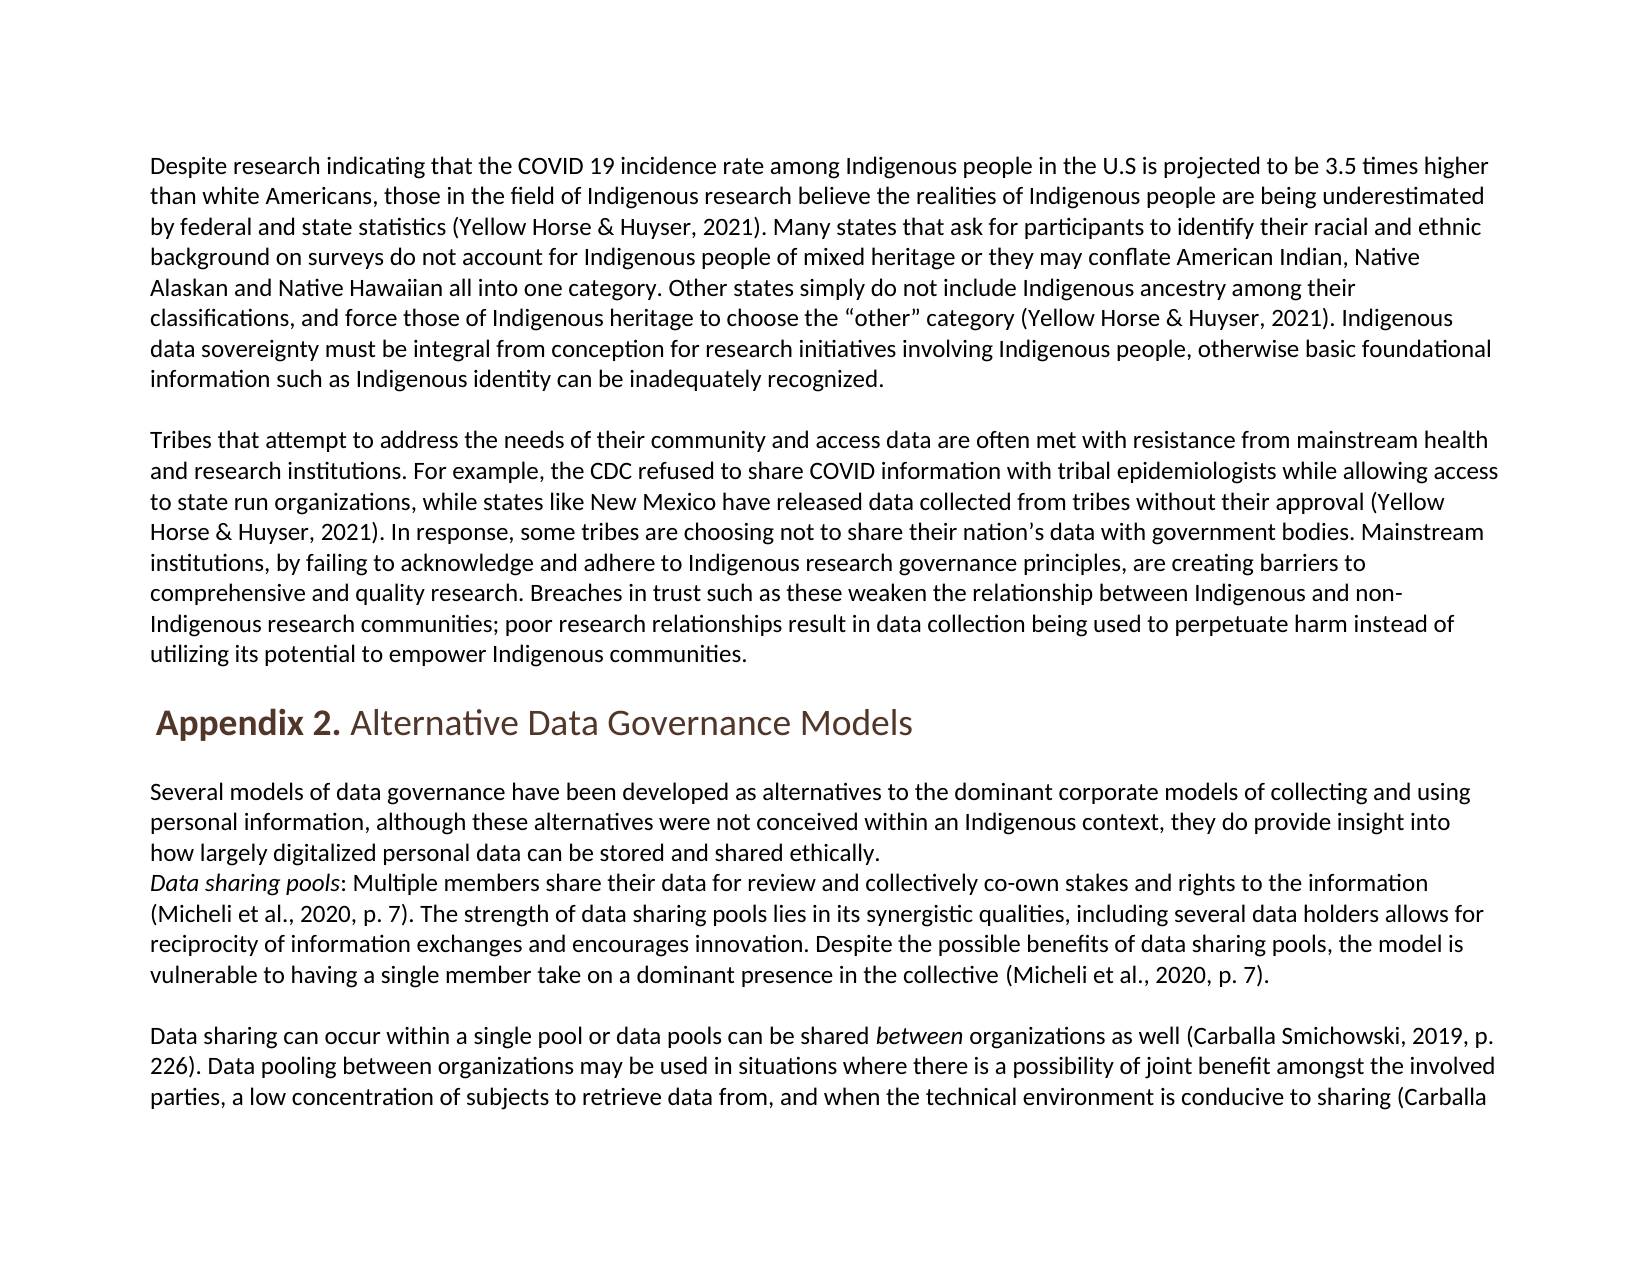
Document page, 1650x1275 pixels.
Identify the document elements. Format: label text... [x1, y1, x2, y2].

text Data sharing pools: Multiple members share their data for review and collectively co-own stakes and rights to the information (Micheli et al., 2020, p. 7). The strength of data sharing pools lies in its synergistic qualities, including several data holders allows for reciprocity of information exchanges and encourages innovation. Despite the possible benefits of data sharing pools, the model is vulnerable to having a single member take on a dominant presence in the collective (Micheli et al., 2020, p. 7). [150, 867, 1500, 989]
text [150, 1020, 1500, 1111]
text Tribes that attempt to address the needs of their community and access data are often met with resistance from mainstream health and research institutions. For example, the CDC refused to share COVID information with tribal epidemiologists while allowing access to state run organizations, while states like New Mexico have released data collected from tribes without their approval (Yellow Horse & Huyser, 2021). In response, some tribes are choosing not to share their nation’s data with government bodies. Mainstream institutions, by failing to acknowledge and adhere to Indigenous research governance principles, are creating barriers to comprehensive and quality research. Breaches in trust such as these weaken the relationship between Indigenous and non-Indigenous research communities; poor research relationships result in data collection being used to perpetuate harm instead of utilizing its potential to empower Indigenous communities. [150, 425, 1500, 669]
text Several models of data governance have been developed as alternatives to the dominant corporate models of collecting and using personal information, although these alternatives were not conceived within an Indigenous context, they do provide insight into how largely digitalized personal data can be stored and shared ethically. [150, 776, 1500, 867]
text Despite research indicating that the COVID 19 incidence rate among Indigenous people in the U.S is projected to be 3.5 times higher than white Americans, those in the field of Indigenous research believe the realities of Indigenous people are being underestimated by federal and state statistics (Yellow Horse & Huyser, 2021). Many states that ask for participants to identify their racial and ethnic background on surveys do not account for Indigenous people of mixed heritage or they may conflate American Indian, Native Alaskan and Native Hawaiian all into one category. Other states simply do not include Indigenous ancestry among their classifications, and force those of Indigenous heritage to choose the “other” category (Yellow Horse & Huyser, 2021). Indigenous data sovereignty must be integral from conception for research initiatives involving Indigenous people, otherwise basic foundational information such as Indigenous identity can be inadequately recognized. [150, 150, 1500, 394]
text Appendix 2. Alternative Data Governance Models [150, 699, 1500, 745]
